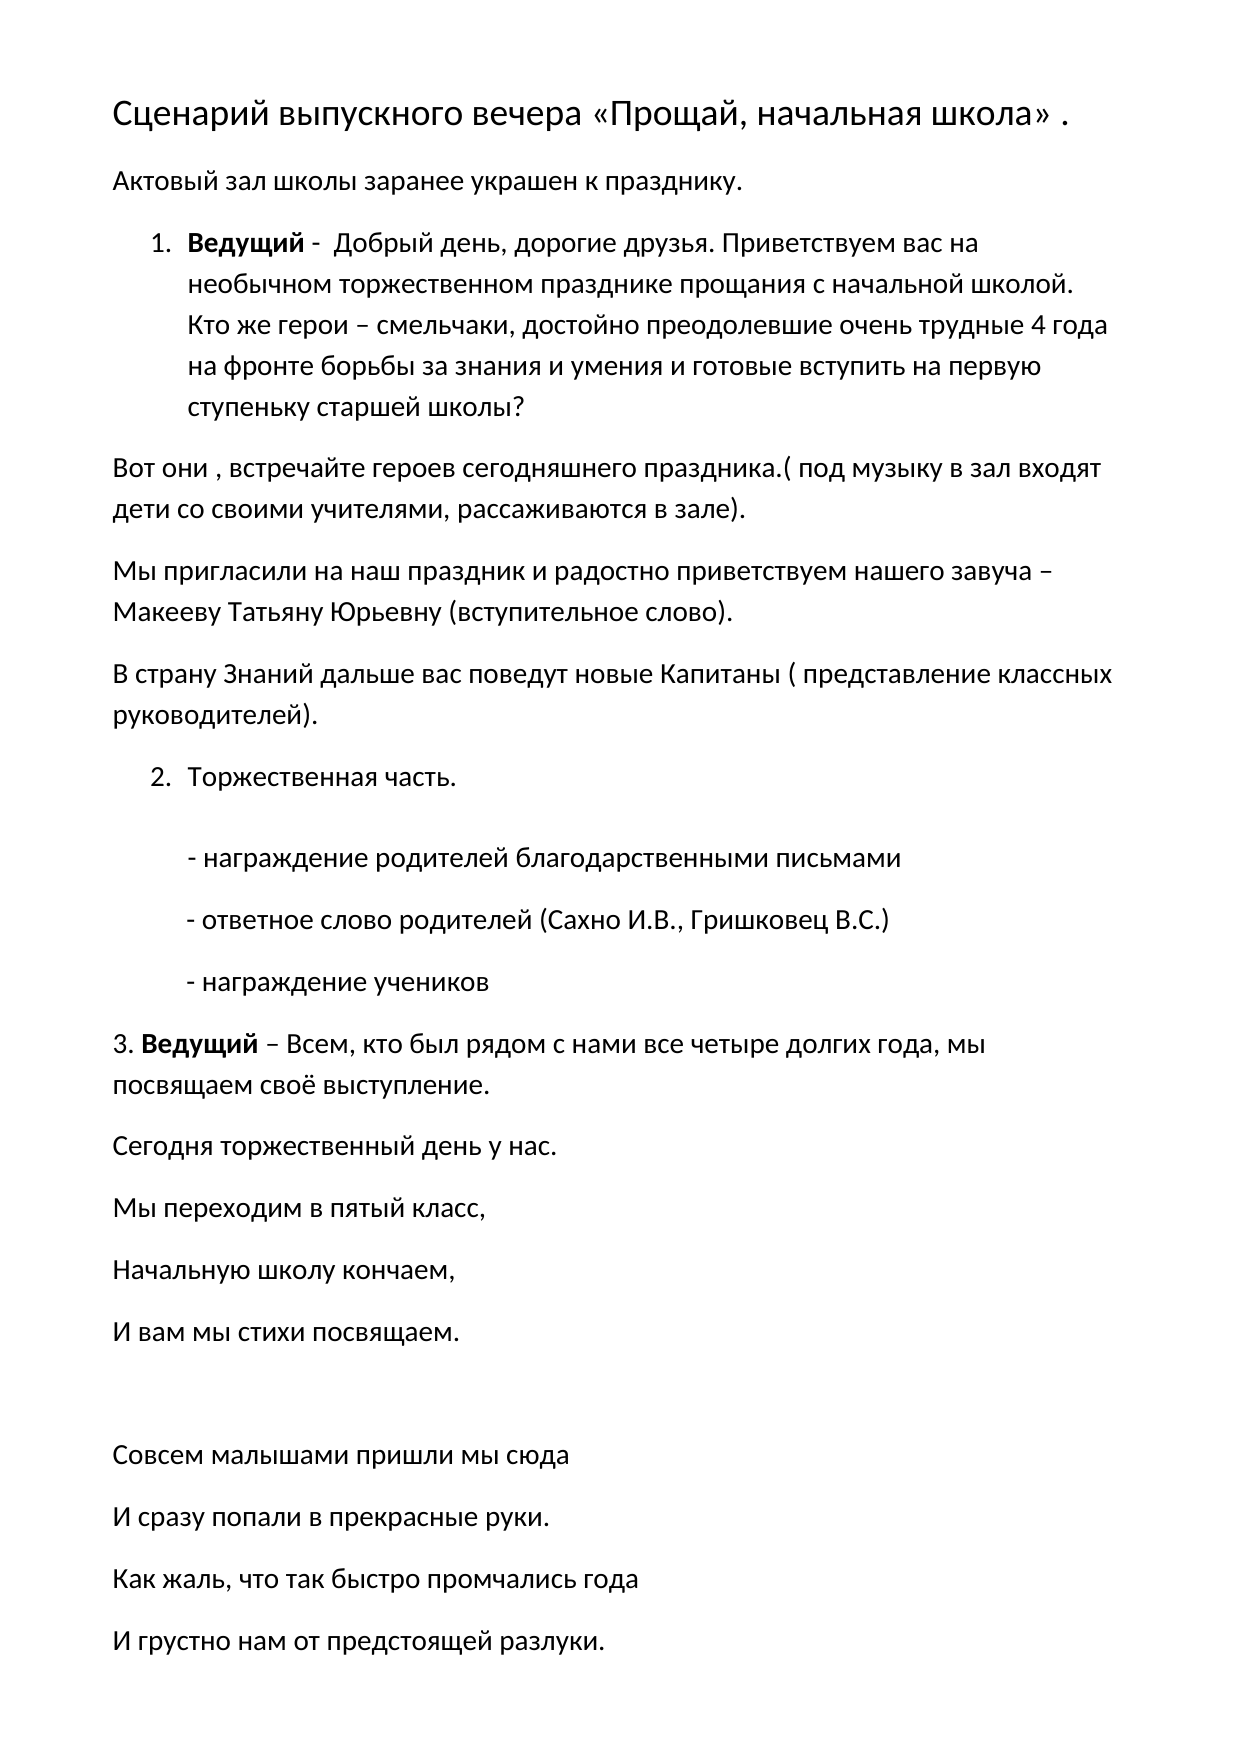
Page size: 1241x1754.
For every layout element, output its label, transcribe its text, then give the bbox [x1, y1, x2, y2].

text Сценарий выпускного вечера «Прощай, начальная школа» . [112, 89, 1128, 134]
list Торжественная часть. [150, 758, 1128, 793]
text Начальную школу кончаем, [112, 1251, 1128, 1287]
text Сегодня торжественный день у нас. [112, 1127, 1128, 1163]
text Совсем малышами пришли мы сюда [112, 1436, 1128, 1472]
text Актовый зал школы заранее украшен к празднику. [112, 162, 1128, 198]
list - награждение родителей благодарственными письмами [187, 839, 1128, 875]
text Мы пригласили на наш праздник и радостно приветствуем нашего завуча – Макееву Татьяну Юрьевну (вступительное слово). [112, 552, 1128, 629]
text Мы переходим в пятый класс, [112, 1189, 1128, 1225]
text - награждение учеников [112, 963, 1128, 999]
text И сразу попали в прекрасные руки. [112, 1498, 1128, 1534]
text 3. Ведущий – Всем, кто был рядом с нами все четыре долгих года, мы посвящаем своё выступление. [112, 1025, 1128, 1101]
text Как жаль, что так быстро промчались года [112, 1560, 1128, 1596]
text Вот они , встречайте героев сегодняшнего праздника.( под музыку в зал входят дети со своими учителями, рассаживаются в зале). [112, 449, 1128, 526]
text - ответное слово родителей (Сахно И.В., Гришковец В.С.) [112, 901, 1128, 937]
text И грустно нам от предстоящей разлуки. [112, 1622, 1128, 1657]
list Ведущий - Добрый день, дорогие друзья. Приветствуем вас на необычном торжественном празднике прощания с начальной школой. Кто же герои – смельчаки, достойно преодолевшие очень трудные 4 года на фронте борьбы за знания и умения и готовые вступить на первую ступеньку старшей школы? [150, 224, 1128, 423]
text В страну Знаний дальше вас поведут новые Капитаны ( представление классных руководителей). [112, 655, 1128, 731]
text И вам мы стихи посвящаем. [112, 1313, 1128, 1348]
